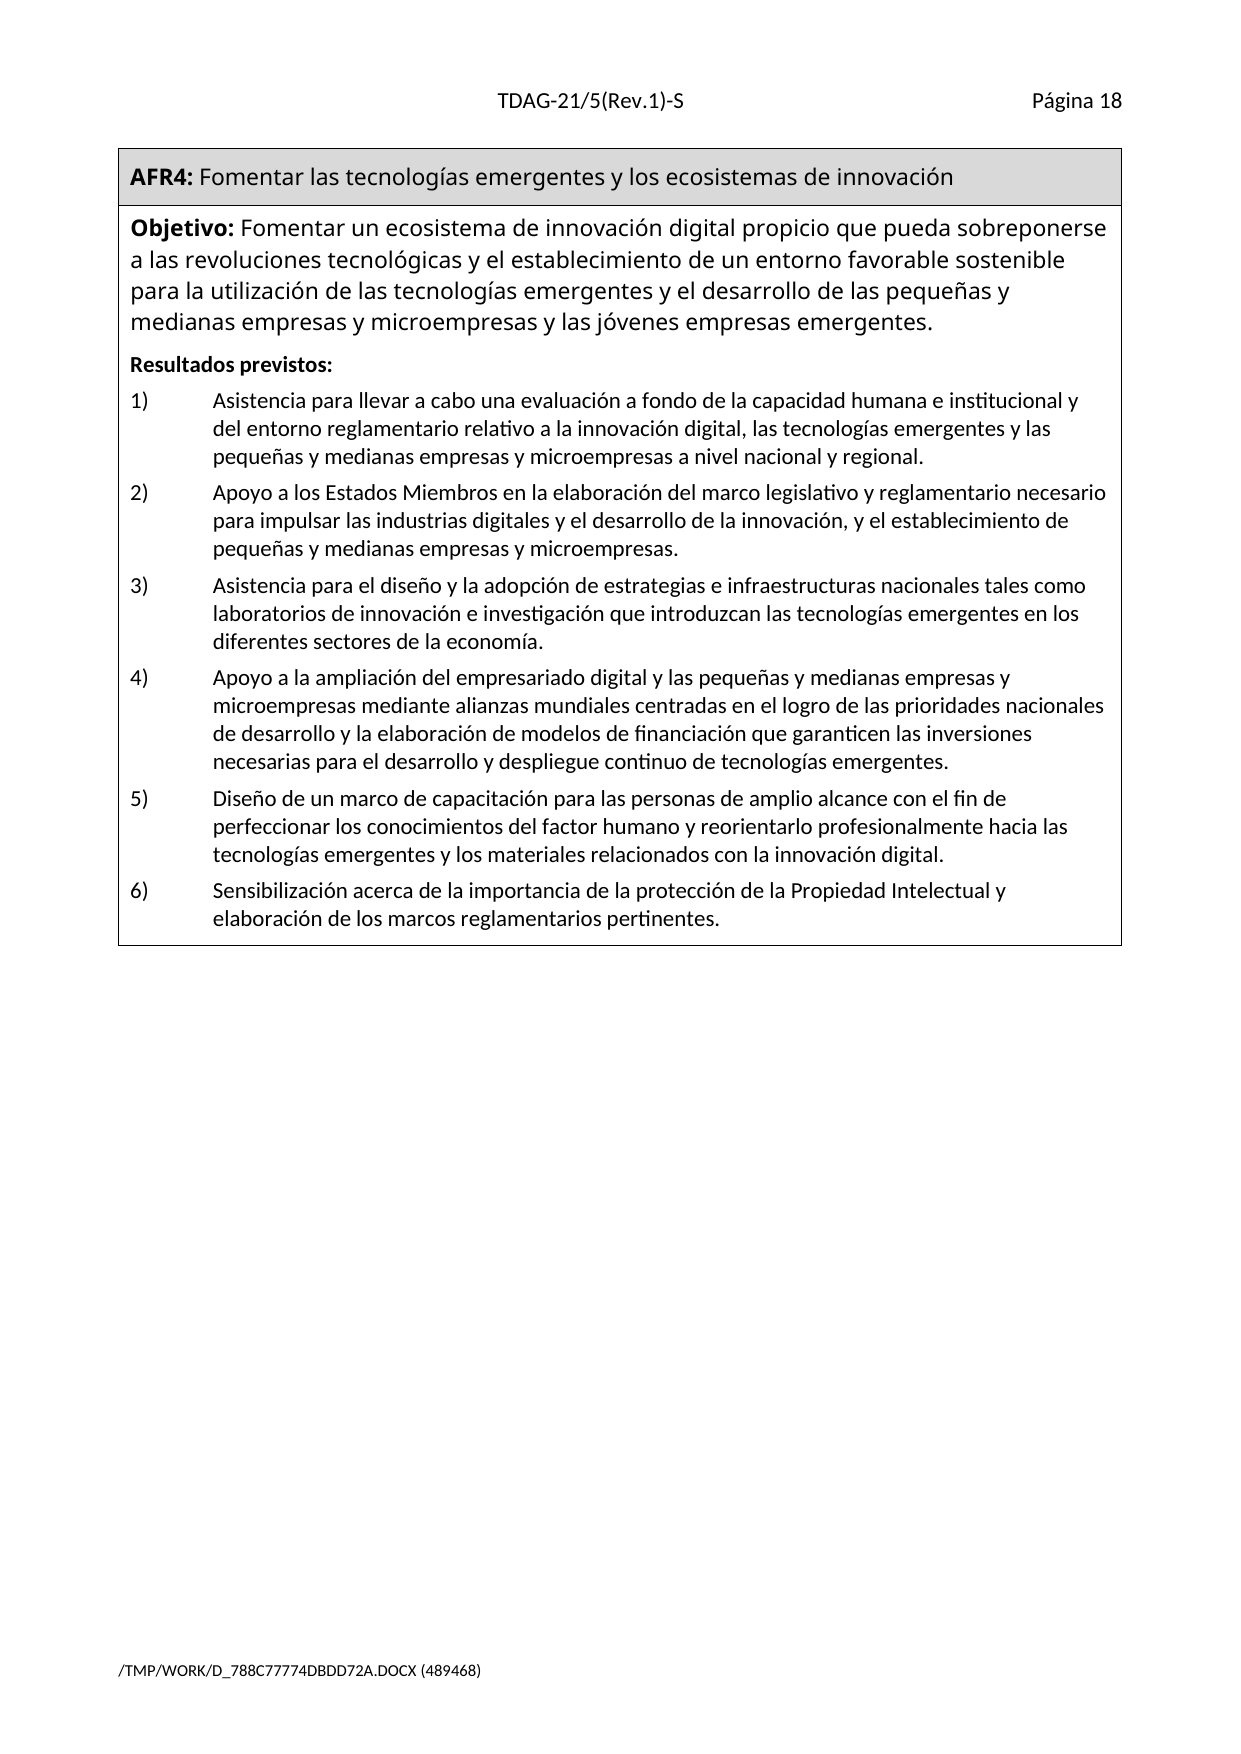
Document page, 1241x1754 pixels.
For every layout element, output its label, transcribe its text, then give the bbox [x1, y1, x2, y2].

table_header AFR4: Fomentar las tecnologías emergentes y los ecosistemas de innovación [119, 149, 1121, 205]
table_cell Objetivo: Fomentar un ecosistema de innovación digital propicio que pueda sobreponerse a las revoluciones tecnológicas y el establecimiento de un entorno favorable sostenible para la utilización de las tecnologías emergentes y el desarrollo de las pequeñas y medianas empresas y microempresas y las jóvenes empresas emergentes. Resultados previstos: 1) Asistencia para llevar a cabo una evaluación a fondo de la capacidad humana e institucional y del entorno reglamentario relativo a la innovación digital, las tecnologías emergentes y las pequeñas y medianas empresas y microempresas a nivel nacional y regional. 2) Apoyo a los Estados Miembros en la elaboración del marco legislativo y reglamentario necesario para impulsar las industrias digitales y el desarrollo de la innovación, y el establecimiento de pequeñas y medianas empresas y microempresas. 3) Asistencia para el diseño y la adopción de estrategias e infraestructuras nacionales tales como laboratorios de innovación e investigación que introduzcan las tecnologías emergentes en los diferentes sectores de la economía. 4) Apoyo a la ampliación del empresariado digital y las pequeñas y medianas empresas y microempresas mediante alianzas mundiales centradas en el logro de las prioridades nacionales de desarrollo y la elaboración de modelos de financiación que garanticen las inversiones necesarias para el desarrollo y despliegue continuo de tecnologías emergentes. 5) Diseño de un marco de capacitación para las personas de amplio alcance con el fin de perfeccionar los conocimientos del factor humano y reorientarlo profesionalmente hacia las tecnologías emergentes y los materiales relacionados con la innovación digital. 6) Sensibilización acerca de la importancia de la protección de la Propiedad Intelectual y elaboración de los marcos reglamentarios pertinentes. [119, 206, 1121, 945]
